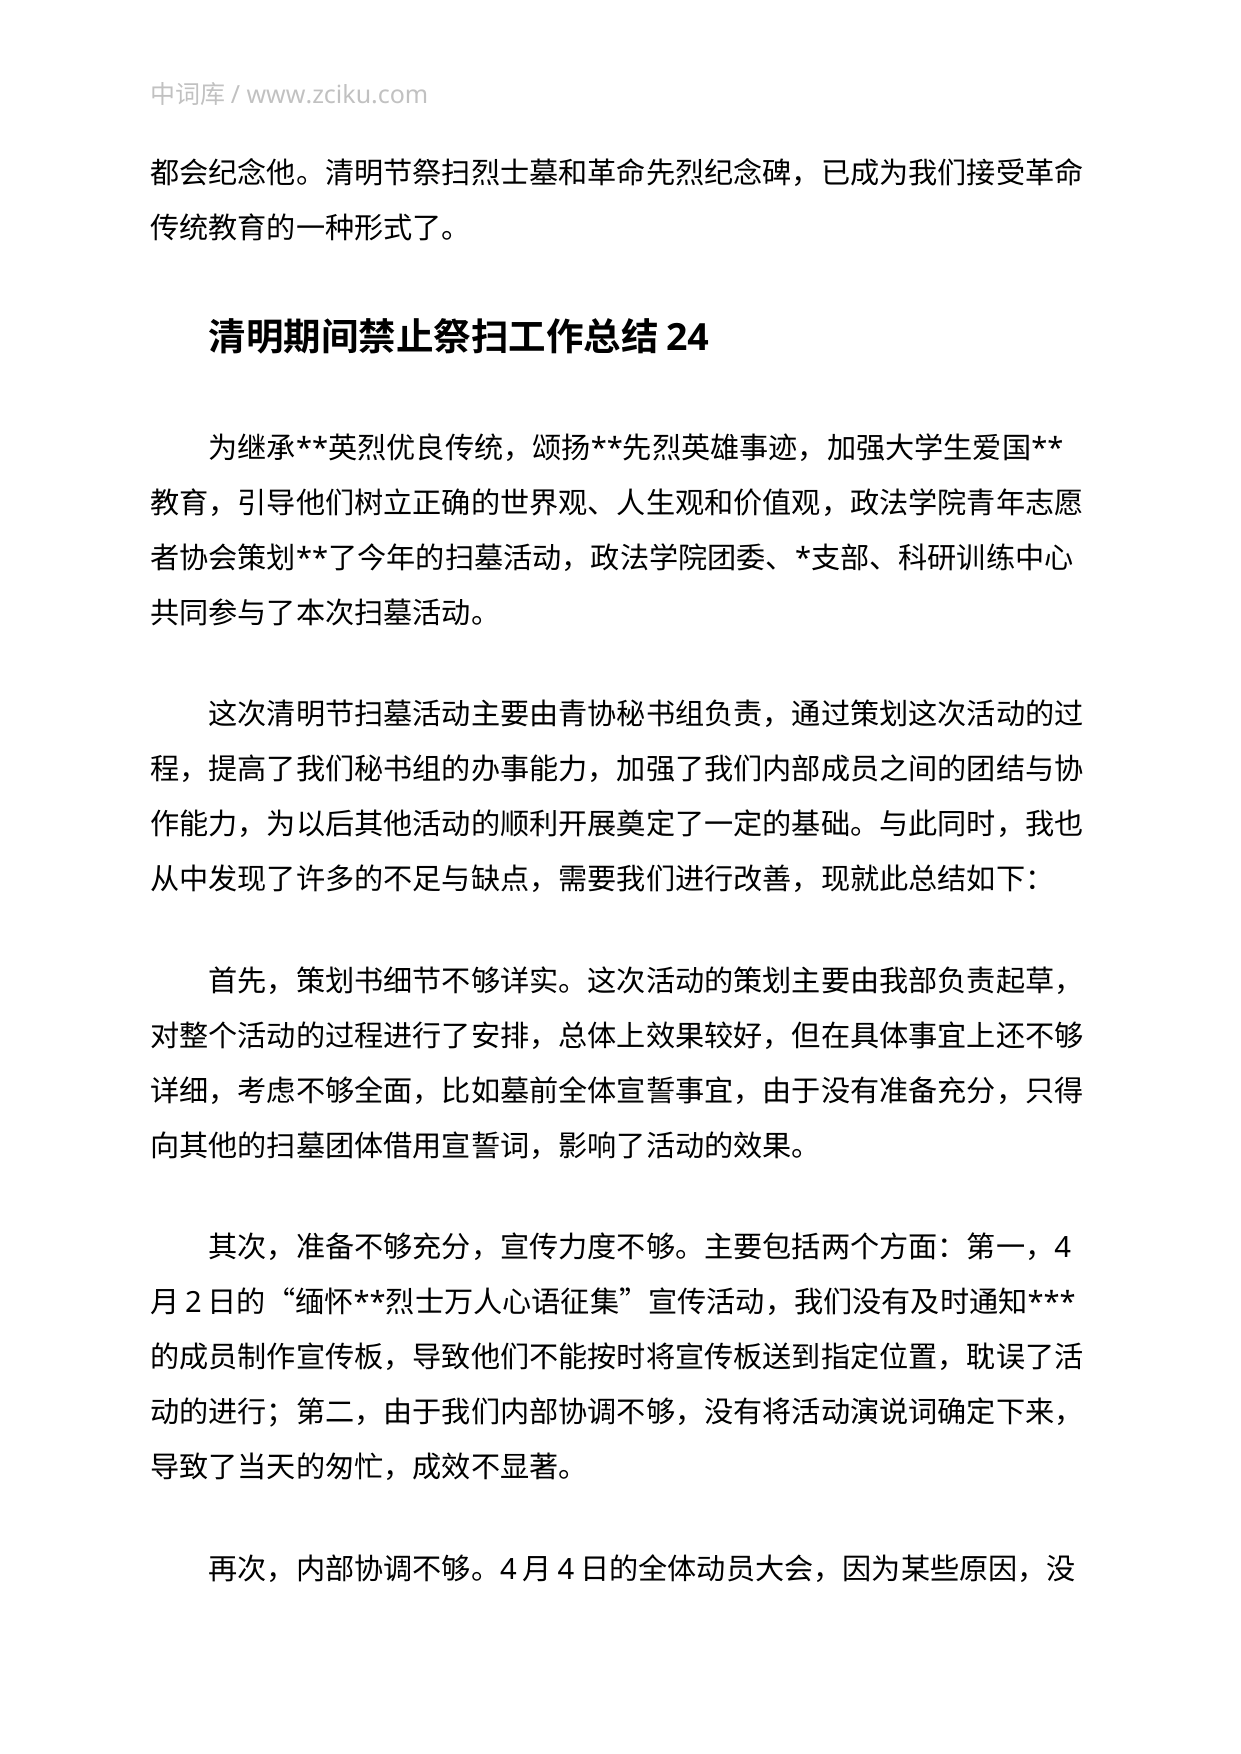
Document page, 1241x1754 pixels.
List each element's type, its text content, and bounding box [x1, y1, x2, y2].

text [150, 150, 1090, 247]
text 其次，准备不够充分，宣传力度不够。主要包括两个方面：第一，4月2日的“缅怀**烈士万人心语征集”宣传活动，我们没有及时通知***的成员制作宣传板，导致他们不能按时将宣传板送到指定位置，耽误了活动的进行；第二，由于我们内部协调不够，没有将活动演说词确定下来，导致了当天的匆忙，成效不显著。 [150, 1224, 1090, 1486]
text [150, 1545, 1090, 1588]
text 清明期间禁止祭扫工作总结24 [150, 307, 1090, 361]
text 这次清明节扫墓活动主要由青协秘书组负责，通过策划这次活动的过程，提高了我们秘书组的办事能力，加强了我们内部成员之间的团结与协作能力，为以后其他活动的顺利开展奠定了一定的基础。与此同时，我也从中发现了许多的不足与缺点，需要我们进行改善，现就此总结如下： [150, 691, 1090, 898]
text 为继承**英烈优良传统，颂扬**先烈英雄事迹，加强大学生爱国**教育，引导他们树立正确的世界观、人生观和价值观，政法学院青年志愿者协会策划**了今年的扫墓活动，政法学院团委、*支部、科研训练中心共同参与了本次扫墓活动。 [150, 424, 1090, 631]
text 首先，策划书细节不够详实。这次活动的策划主要由我部负责起草，对整个活动的过程进行了安排，总体上效果较好，但在具体事宜上还不够详细，考虑不够全面，比如墓前全体宣誓事宜，由于没有准备充分，只得向其他的扫墓团体借用宣誓词，影响了活动的效果。 [150, 957, 1090, 1164]
